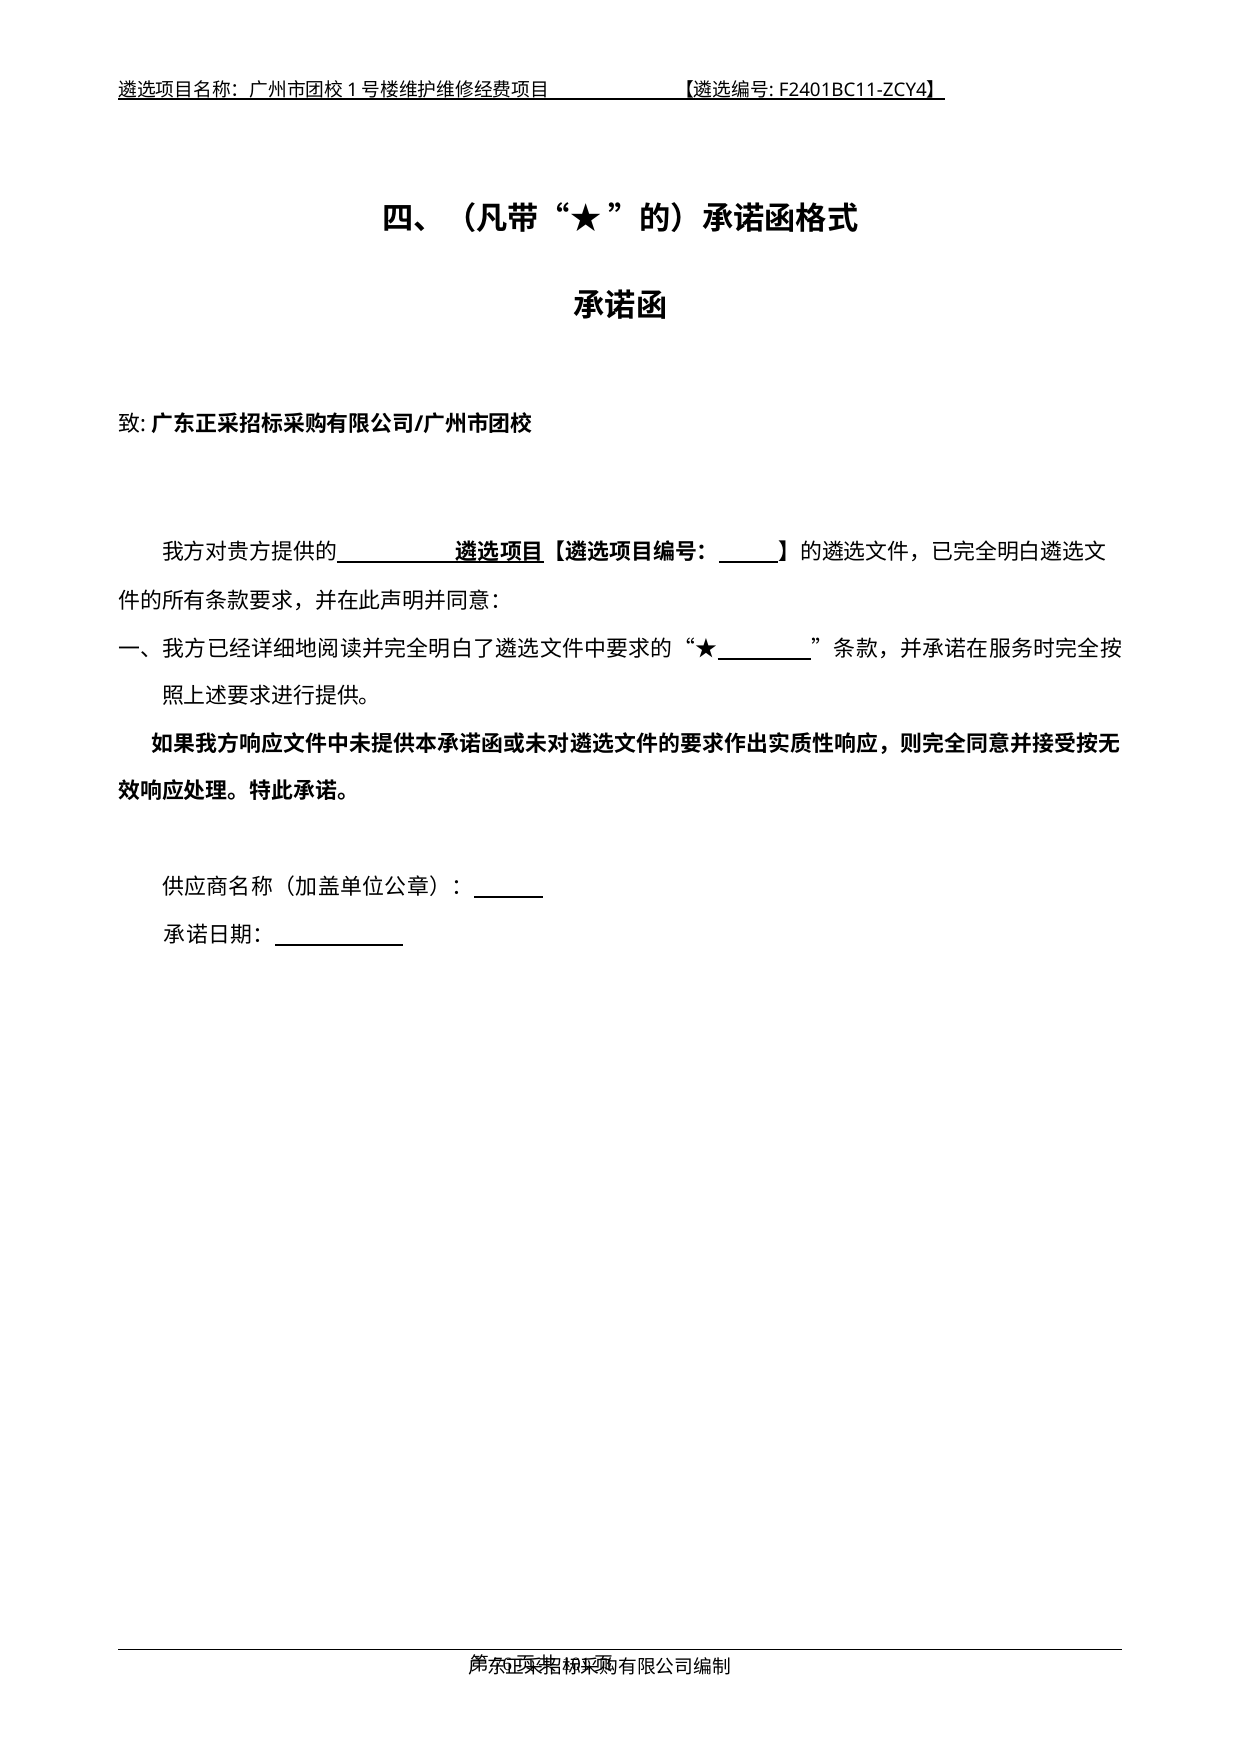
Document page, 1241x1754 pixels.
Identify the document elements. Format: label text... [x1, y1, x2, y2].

list 四、（凡带“★ ”的）承诺函格式 [118, 183, 1122, 248]
text 承诺日期： [118, 917, 1122, 949]
text 一、我方已经详细地阅读并完全明白了遴选文件中要求的“★ ”条款，并承诺在服务时完全按照上述要求进行提供。 [118, 631, 1122, 710]
text 供应商名称（加盖单位公章）： [162, 868, 1122, 901]
text 如果我方响应文件中未提供本承诺函或未对遴选文件的要求作出实质性响应，则完全同意并接受按无效响应处理。特此承诺。 [118, 726, 1122, 805]
text 我方对贵方提供的 遴选项目【遴选项目编号： 】的遴选文件，已完全明白遴选文件的所有条款要求，并在此声明并同意： [118, 534, 1122, 615]
list 承诺函 [118, 271, 1122, 336]
text 致: 广东正采招标采购有限公司/广州市团校 [118, 406, 1122, 438]
